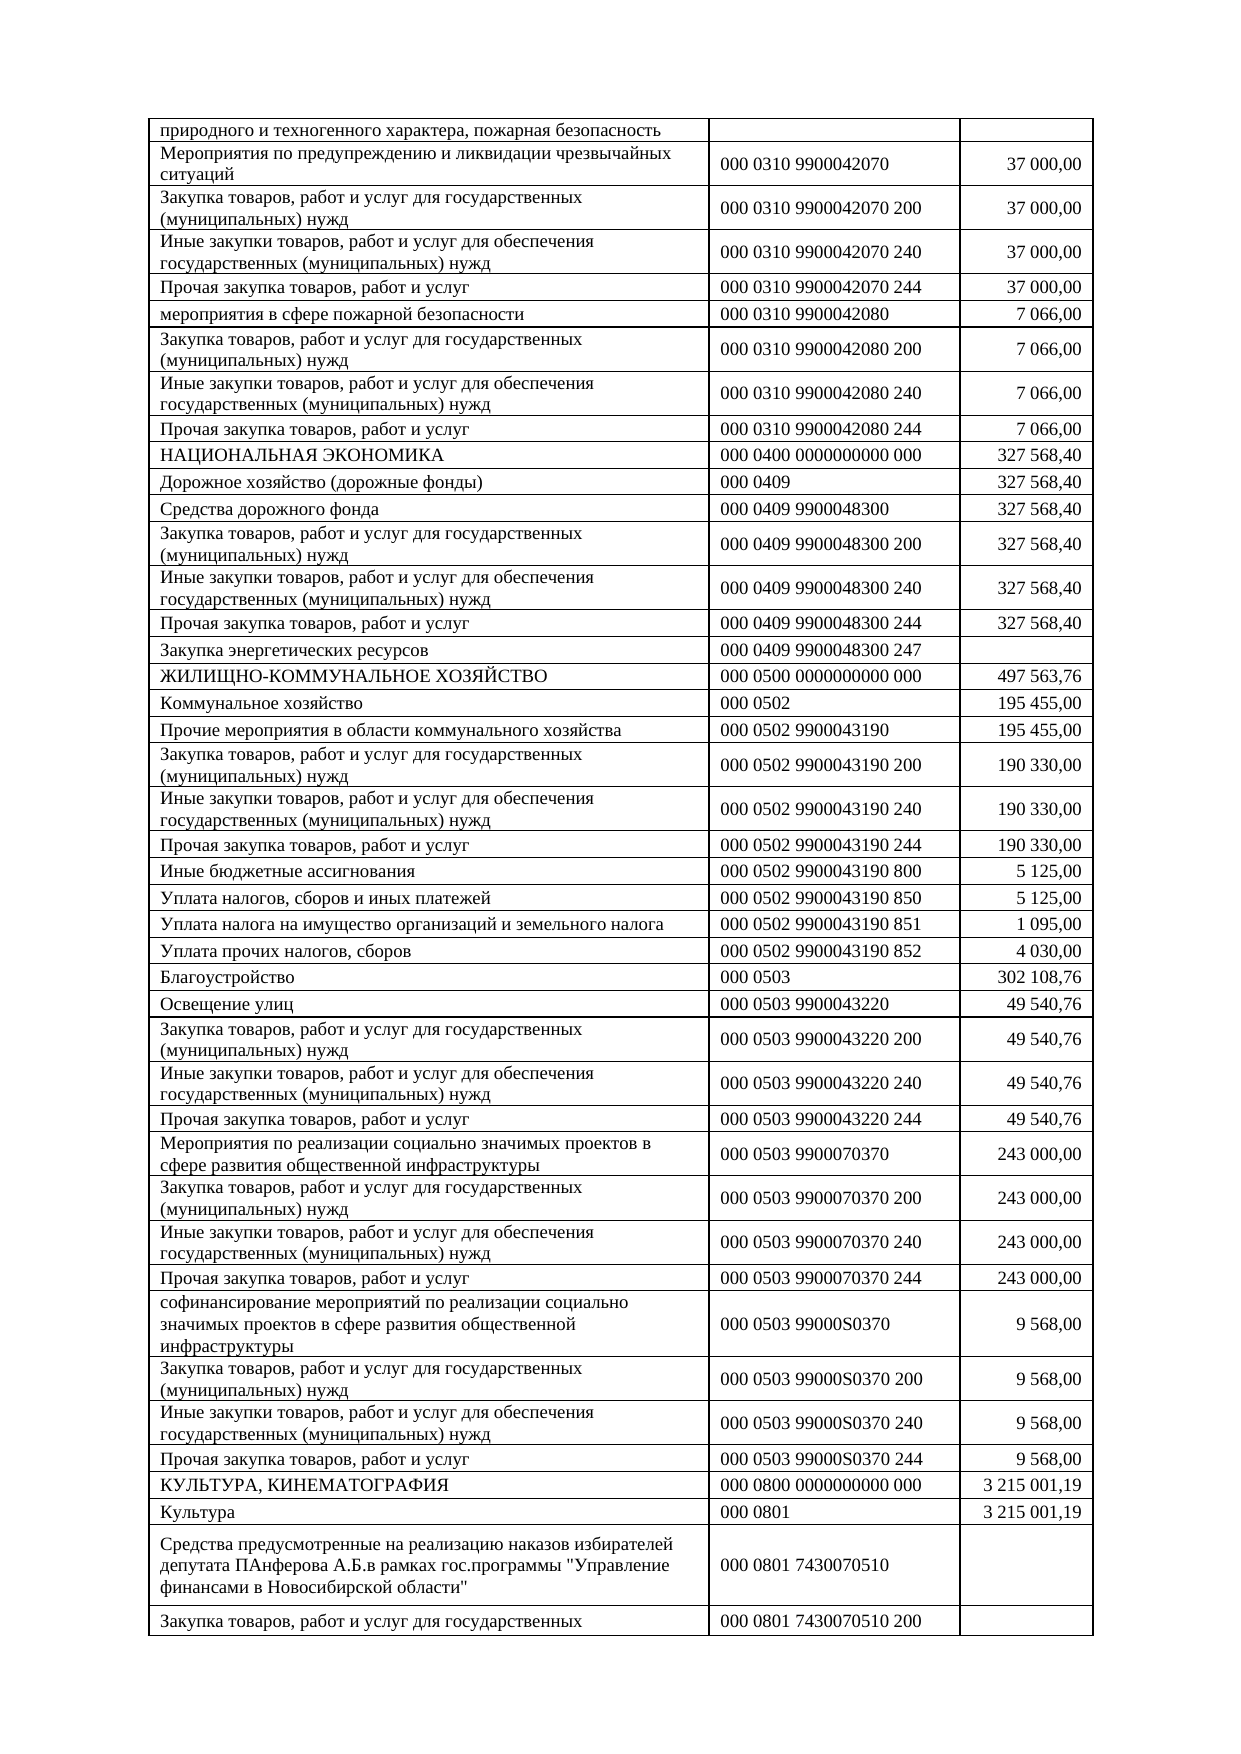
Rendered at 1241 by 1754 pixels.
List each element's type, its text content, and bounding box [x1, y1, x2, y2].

table_cell 000 0502 9900043190 800 [710, 858, 959, 883]
table_cell 37 000,00 [961, 142, 1092, 185]
table_cell Дорожное хозяйство (дорожные фонды) [150, 469, 708, 494]
table_cell 497 563,76 [961, 664, 1092, 689]
table_cell 3 215 001,19 [961, 1472, 1092, 1497]
table_cell 000 0502 [710, 690, 959, 716]
table_cell 3 215 001,19 [961, 1499, 1092, 1524]
table_cell Иные бюджетные ассигнования [150, 858, 708, 883]
table_cell 000 0409 9900048300 [710, 495, 959, 521]
table_cell КУЛЬТУРА, КИНЕМАТОГРАФИЯ [150, 1472, 708, 1497]
table_cell 000 0502 9900043190 850 [710, 885, 959, 910]
table_cell 000 0409 [710, 469, 959, 494]
table_cell 000 0502 9900043190 244 [710, 831, 959, 857]
table_cell Иные закупки товаров, работ и услуг для обеспечения государственных (муниципальных) нужд [150, 1062, 708, 1105]
table_cell 000 0310 9900042080 [710, 301, 959, 326]
table_cell Иные закупки товаров, работ и услуг для обеспечения государственных (муниципальных) нужд [150, 566, 708, 609]
table_cell 000 0310 9900042080 240 [710, 372, 959, 415]
table_cell Закупка товаров, работ и услуг для государственных (муниципальных) нужд [150, 186, 708, 229]
table_cell 327 568,40 [961, 566, 1092, 609]
table_cell 000 0503 9900070370 200 [710, 1176, 959, 1219]
table_cell 000 0503 9900043220 [710, 991, 959, 1016]
table_cell 000 0503 99000S0370 240 [710, 1401, 959, 1444]
table_cell 37 000,00 [961, 274, 1092, 300]
table_cell 49 540,76 [961, 1062, 1092, 1105]
table_cell мероприятия в сфере пожарной безопасности [150, 301, 708, 326]
table_cell 000 0503 9900070370 244 [710, 1265, 959, 1290]
table_cell [961, 1606, 1092, 1635]
table_cell 327 568,40 [961, 495, 1092, 521]
table_cell 9 568,00 [961, 1401, 1092, 1444]
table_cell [150, 1606, 708, 1635]
table_cell Закупка энергетических ресурсов [150, 637, 708, 662]
table_cell 7 066,00 [961, 301, 1092, 326]
table_cell 9 568,00 [961, 1445, 1092, 1471]
table_cell Уплата налога на имущество организаций и земельного налога [150, 911, 708, 937]
table_cell 49 540,76 [961, 1106, 1092, 1131]
table_cell 195 455,00 [961, 717, 1092, 742]
table_cell Прочая закупка товаров, работ и услуг [150, 1265, 708, 1290]
table_cell 4 030,00 [961, 938, 1092, 963]
table_cell Уплата прочих налогов, сборов [150, 938, 708, 963]
table_cell Закупка товаров, работ и услуг для государственных (муниципальных) нужд [150, 1018, 708, 1061]
table_cell 000 0801 [710, 1499, 959, 1524]
table_cell 000 0502 9900043190 240 [710, 787, 959, 830]
table_cell Освещение улиц [150, 991, 708, 1016]
table_cell Мероприятия по предупреждению и ликвидации чрезвычайных ситуаций [150, 142, 708, 185]
table_cell Уплата налогов, сборов и иных платежей [150, 885, 708, 910]
table_cell Иные закупки товаров, работ и услуг для обеспечения государственных (муниципальных) нужд [150, 787, 708, 830]
table_cell Прочая закупка товаров, работ и услуг [150, 610, 708, 636]
table_cell 243 000,00 [961, 1132, 1092, 1175]
table_cell 000 0503 [710, 964, 959, 990]
table_cell 000 0503 99000S0370 200 [710, 1357, 959, 1400]
table_cell 302 108,76 [961, 964, 1092, 990]
table_cell софинансирование мероприятий по реализации социально значимых проектов в сфере развития общественной инфраструктуры [150, 1291, 708, 1356]
table_cell 243 000,00 [961, 1221, 1092, 1264]
table_cell 000 0310 9900042070 244 [710, 274, 959, 300]
table_cell 000 0310 9900042080 200 [710, 328, 959, 371]
table_cell 000 0503 9900043220 244 [710, 1106, 959, 1131]
table_cell 5 125,00 [961, 885, 1092, 910]
table_cell [961, 1525, 1092, 1605]
table_cell 000 0503 99000S0370 [710, 1291, 959, 1356]
table_cell 44 066,00 [961, 119, 1092, 141]
table_cell Прочие мероприятия в области коммунального хозяйства [150, 717, 708, 742]
table_cell 000 0310 9900042070 200 [710, 186, 959, 229]
table_cell Закупка товаров, работ и услуг для государственных (муниципальных) нужд [150, 522, 708, 565]
table_cell Прочая закупка товаров, работ и услуг [150, 1106, 708, 1131]
table_cell 7 066,00 [961, 372, 1092, 415]
table_cell Коммунальное хозяйство [150, 690, 708, 716]
table_cell Иные закупки товаров, работ и услуг для обеспечения государственных (муниципальных) нужд [150, 230, 708, 273]
table_cell 000 0503 9900043220 240 [710, 1062, 959, 1105]
table_cell 37 000,00 [961, 230, 1092, 273]
table_cell 9 568,00 [961, 1291, 1092, 1356]
table_cell Иные закупки товаров, работ и услуг для обеспечения государственных (муниципальных) нужд [150, 1221, 708, 1264]
table_cell 243 000,00 [961, 1176, 1092, 1219]
table_cell Благоустройство [150, 964, 708, 990]
table_cell [961, 637, 1092, 662]
table_cell 7 066,00 [961, 416, 1092, 441]
table_cell Закупка товаров, работ и услуг для государственных (муниципальных) нужд [150, 743, 708, 786]
table_cell Мероприятия по реализации социально значимых проектов в сфере развития общественной инфраструктуры [150, 1132, 708, 1175]
table_cell 000 0801 7430070510 [710, 1525, 959, 1605]
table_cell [150, 119, 708, 141]
table_cell Закупка товаров, работ и услуг для государственных (муниципальных) нужд [150, 1176, 708, 1219]
table_cell 190 330,00 [961, 787, 1092, 830]
table_cell 000 0310 9900042070 [710, 142, 959, 185]
table_cell Прочая закупка товаров, работ и услуг [150, 416, 708, 441]
table_cell Средства предусмотренные на реализацию наказов избирателей депутата ПАнферова А.Б.в рамках гос.программы "Управление финансами в Новосибирской области" [150, 1525, 708, 1605]
table_cell Иные закупки товаров, работ и услуг для обеспечения государственных (муниципальных) нужд [150, 1401, 708, 1444]
table_cell 7 066,00 [961, 328, 1092, 371]
table_cell 000 0409 9900048300 244 [710, 610, 959, 636]
table_cell 000 0310 9900042070 240 [710, 230, 959, 273]
table_cell 000 0409 9900048300 247 [710, 637, 959, 662]
table_cell 327 568,40 [961, 469, 1092, 494]
table_cell 000 0503 9900070370 [710, 1132, 959, 1175]
table_cell 000 0409 9900048300 200 [710, 522, 959, 565]
table_cell 000 0502 9900043190 [710, 717, 959, 742]
table_cell 000 0503 9900070370 240 [710, 1221, 959, 1264]
table_cell 243 000,00 [961, 1265, 1092, 1290]
table_cell 327 568,40 [961, 610, 1092, 636]
table_cell 190 330,00 [961, 831, 1092, 857]
table_cell 49 540,76 [961, 1018, 1092, 1061]
table_cell 000 0500 0000000000 000 [710, 664, 959, 689]
table_cell 5 125,00 [961, 858, 1092, 883]
table_cell Средства дорожного фонда [150, 495, 708, 521]
table_cell 37 000,00 [961, 186, 1092, 229]
table_cell 1 095,00 [961, 911, 1092, 937]
table_cell Прочая закупка товаров, работ и услуг [150, 1445, 708, 1471]
table_cell Культура [150, 1499, 708, 1524]
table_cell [710, 1606, 959, 1635]
table_cell 000 0310 [710, 119, 959, 141]
table_cell 000 0502 9900043190 852 [710, 938, 959, 963]
table_cell Закупка товаров, работ и услуг для государственных (муниципальных) нужд [150, 1357, 708, 1400]
table_cell 000 0310 9900042080 244 [710, 416, 959, 441]
table_cell НАЦИОНАЛЬНАЯ ЭКОНОМИКА [150, 442, 708, 468]
table_cell Закупка товаров, работ и услуг для государственных (муниципальных) нужд [150, 328, 708, 371]
table_cell Прочая закупка товаров, работ и услуг [150, 274, 708, 300]
table_cell 327 568,40 [961, 442, 1092, 468]
table_cell Прочая закупка товаров, работ и услуг [150, 831, 708, 857]
table_cell 000 0502 9900043190 851 [710, 911, 959, 937]
table_cell 9 568,00 [961, 1357, 1092, 1400]
table_cell 000 0503 9900043220 200 [710, 1018, 959, 1061]
table_cell 49 540,76 [961, 991, 1092, 1016]
table_cell 327 568,40 [961, 522, 1092, 565]
table_cell 000 0502 9900043190 200 [710, 743, 959, 786]
table_cell 000 0409 9900048300 240 [710, 566, 959, 609]
table_cell Иные закупки товаров, работ и услуг для обеспечения государственных (муниципальных) нужд [150, 372, 708, 415]
table_cell ЖИЛИЩНО-КОММУНАЛЬНОЕ ХОЗЯЙСТВО [150, 664, 708, 689]
table_cell 000 0503 99000S0370 244 [710, 1445, 959, 1471]
table_cell 195 455,00 [961, 690, 1092, 716]
table_cell 000 0400 0000000000 000 [710, 442, 959, 468]
table_cell 190 330,00 [961, 743, 1092, 786]
table_cell 000 0800 0000000000 000 [710, 1472, 959, 1497]
